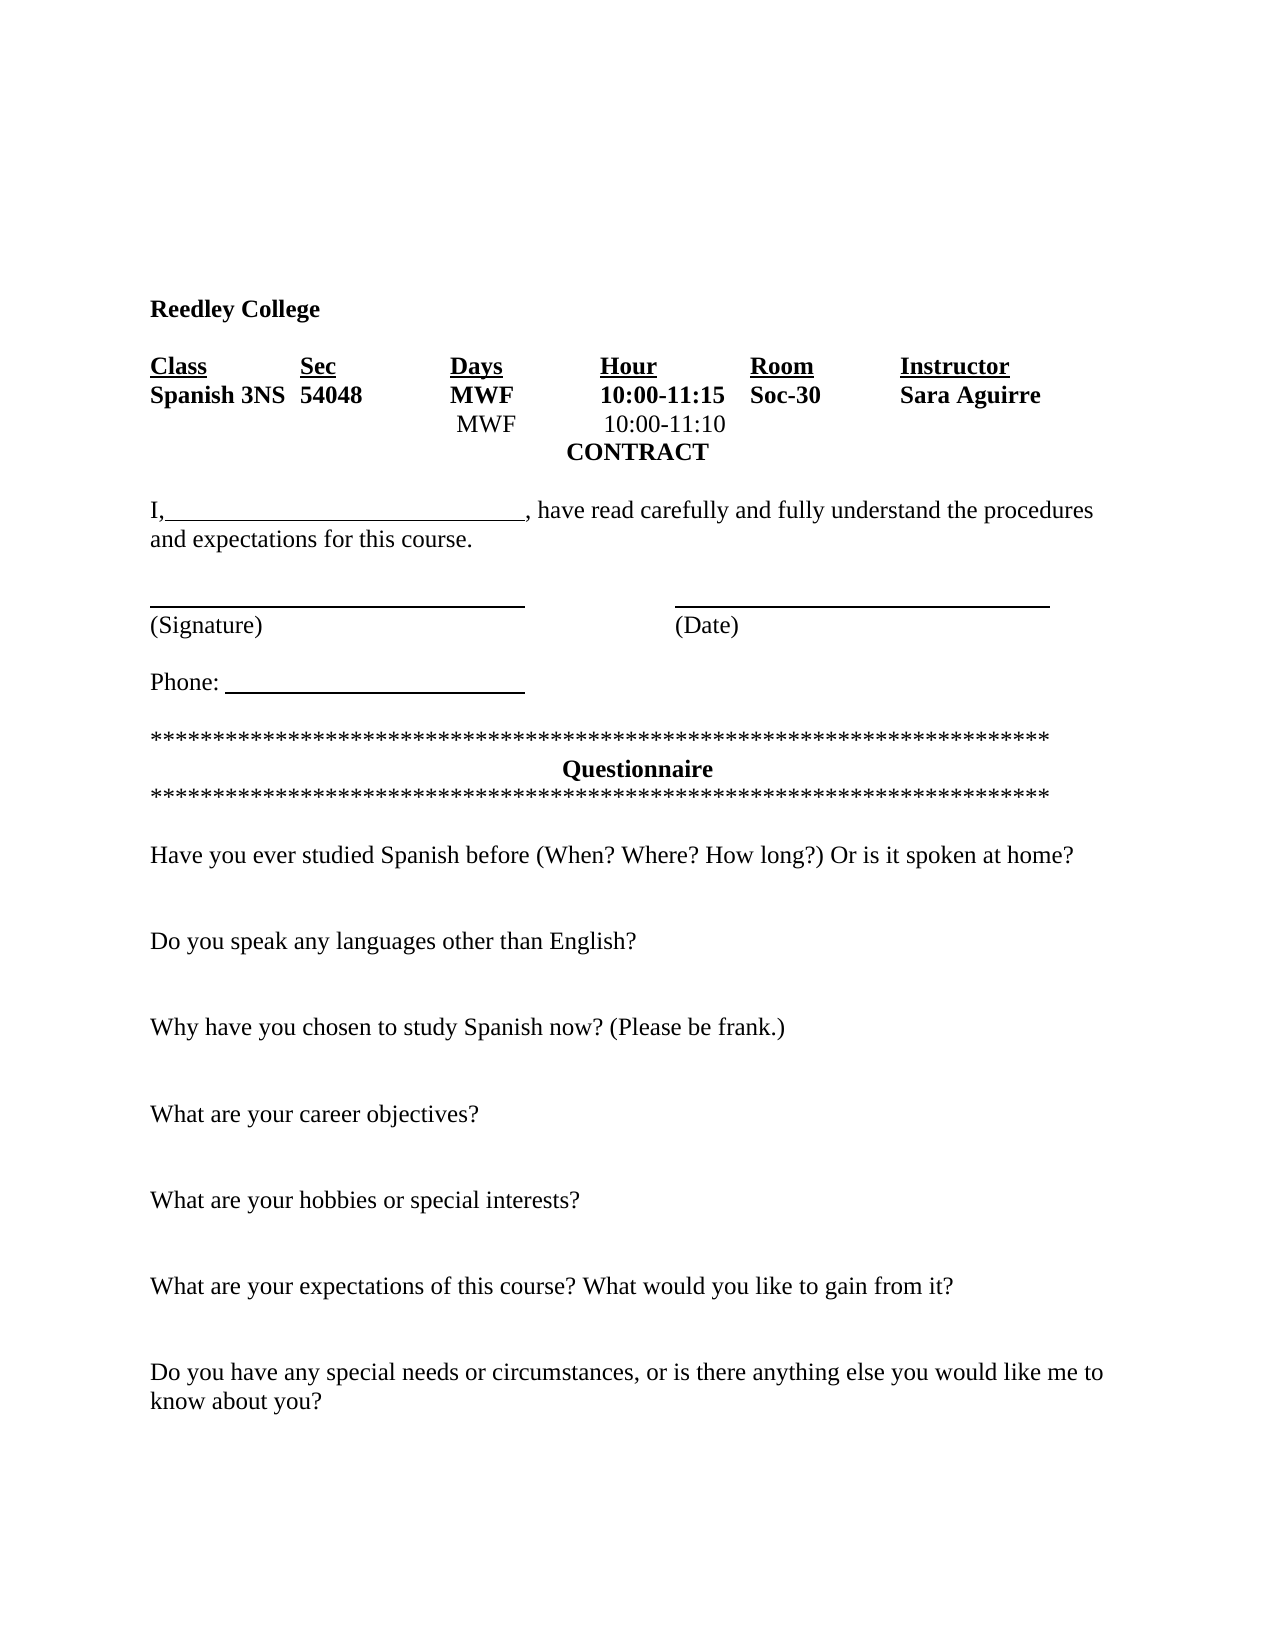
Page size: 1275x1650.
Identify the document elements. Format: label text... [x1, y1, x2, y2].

subtitle Reedley College [150, 294, 1125, 322]
text Spanish 3NS 54048 MWF 10:00-11:15 Soc-30 Sara Aguirre [150, 380, 1125, 409]
text Class Sec Days Hour Room Instructor [150, 351, 1125, 380]
text Do you have any special needs or circumstances, or is there anything else you would like me to know about you? [150, 1357, 1125, 1415]
text Do you speak any languages other than English? [150, 926, 1125, 955]
subtitle Questionnaire [150, 754, 1125, 782]
text What are your expectations of this course? What would you like to gain from it? [150, 1271, 1125, 1300]
text I, , have read carefully and fully understand the procedures and expectations for this course. [150, 495, 1125, 552]
text ************************************************************************ [150, 725, 1125, 754]
text Have you ever studied Spanish before (When? Where? How long?) Or is it spoken at home? [150, 840, 1125, 869]
text Phone: [150, 667, 1125, 696]
text What are your career objectives? [150, 1099, 1125, 1127]
text What are your hobbies or special interests? [150, 1185, 1125, 1214]
text ************************************************************************ [150, 782, 1125, 811]
text MWF 10:00-11:10 [150, 409, 1125, 437]
text Why have you chosen to study Spanish now? (Please be frank.) [150, 1012, 1125, 1041]
subtitle CONTRACT [150, 437, 1125, 466]
text (Signature) (Date) [150, 610, 1125, 639]
